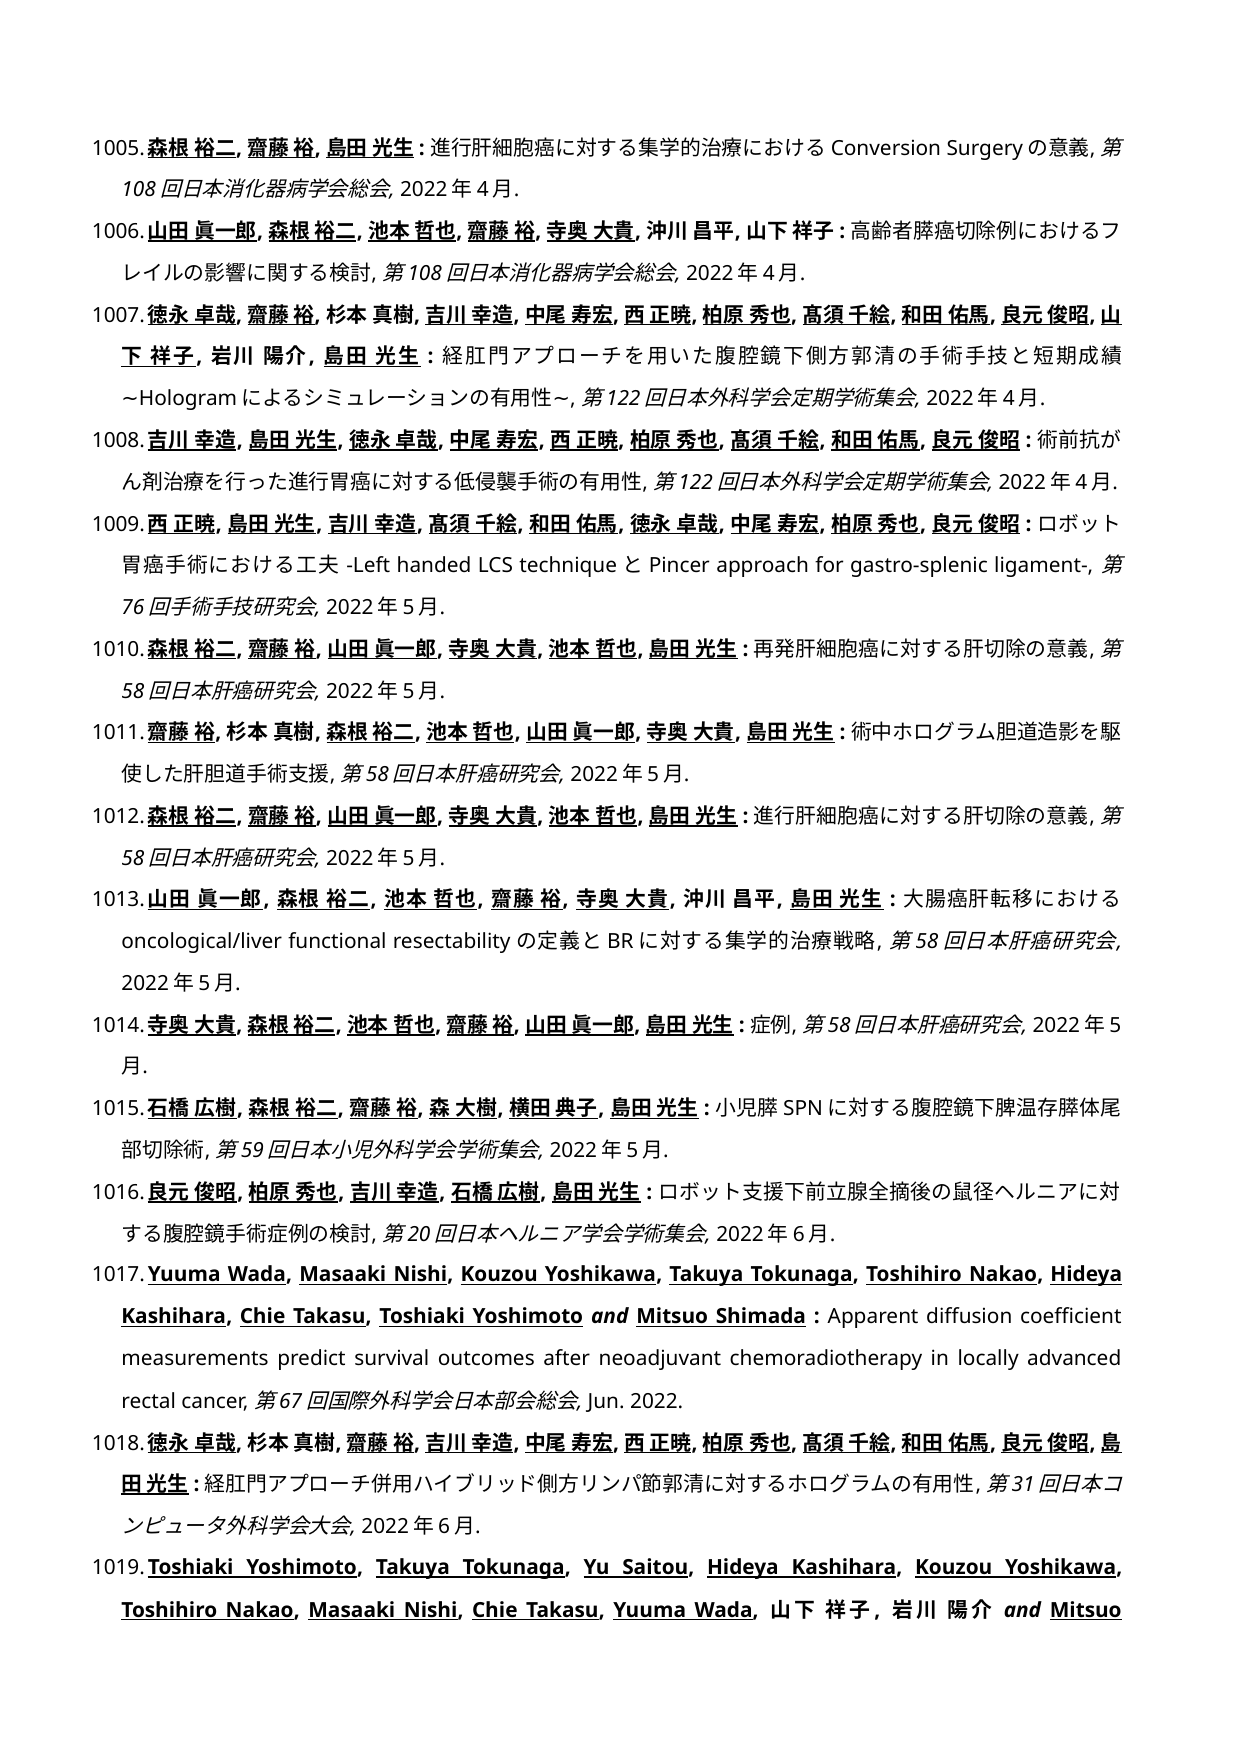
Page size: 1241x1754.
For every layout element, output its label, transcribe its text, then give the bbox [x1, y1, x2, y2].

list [92, 1545, 1122, 1629]
list 徳永 卓哉, 齋藤 裕, 杉本 真樹, 吉川 幸造, 中尾 寿宏, 西 正暁, 柏原 秀也, 髙須 千絵, 和田 佑馬, 良元 俊昭, 山下 祥子, 岩川 陽介, 島田 光生 : 経肛門アプローチを用いた腹腔鏡下側方郭清の手術手技と短期成績∼Hologramによるシミュレーションの有用性∼, 第122回日本外科学会定期学術集会, 2022年4月. [92, 292, 1122, 417]
list 良元 俊昭, 柏原 秀也, 吉川 幸造, 石橋 広樹, 島田 光生 : ロボット支援下前立腺全摘後の鼠径ヘルニアに対する腹腔鏡手術症例の検討, 第20回日本ヘルニア学会学術集会, 2022年6月. [92, 1169, 1122, 1253]
list 石橋 広樹, 森根 裕二, 齋藤 裕, 森 大樹, 横田 典子, 島田 光生 : 小児膵SPNに対する腹腔鏡下脾温存膵体尾部切除術, 第59回日本小児外科学会学術集会, 2022年5月. [92, 1086, 1122, 1169]
list 森根 裕二, 齋藤 裕, 島田 光生 : 進行肝細胞癌に対する集学的治療におけるConversion Surgeryの意義, 第108回日本消化器病学会総会, 2022年4月. [92, 125, 1122, 209]
list 山田 眞一郎, 森根 裕二, 池本 哲也, 齋藤 裕, 寺奥 大貴, 沖川 昌平, 山下 祥子 : 高齢者膵癌切除例におけるフレイルの影響に関する検討, 第108回日本消化器病学会総会, 2022年4月. [92, 209, 1122, 292]
list 山田 眞一郎, 森根 裕二, 池本 哲也, 齋藤 裕, 寺奥 大貴, 沖川 昌平, 島田 光生 : 大腸癌肝転移におけるoncological/liver functional resectabilityの定義とBRに対する集学的治療戦略, 第58回日本肝癌研究会, 2022年5月. [92, 877, 1122, 1002]
list 森根 裕二, 齋藤 裕, 山田 眞一郎, 寺奥 大貴, 池本 哲也, 島田 光生 : 再発肝細胞癌に対する肝切除の意義, 第58回日本肝癌研究会, 2022年5月. [92, 626, 1122, 710]
list 徳永 卓哉, 杉本 真樹, 齋藤 裕, 吉川 幸造, 中尾 寿宏, 西 正暁, 柏原 秀也, 髙須 千絵, 和田 佑馬, 良元 俊昭, 島田 光生 : 経肛門アプローチ併用ハイブリッド側方リンパ節郭清に対するホログラムの有用性, 第31回日本コンピュータ外科学会大会, 2022年6月. [92, 1420, 1122, 1545]
list 寺奥 大貴, 森根 裕二, 池本 哲也, 齋藤 裕, 山田 眞一郎, 島田 光生 : 症例, 第58回日本肝癌研究会, 2022年5月. [92, 1002, 1122, 1086]
list 齋藤 裕, 杉本 真樹, 森根 裕二, 池本 哲也, 山田 眞一郎, 寺奥 大貴, 島田 光生 : 術中ホログラム胆道造影を駆使した肝胆道手術支援, 第58回日本肝癌研究会, 2022年5月. [92, 710, 1122, 793]
list 西 正暁, 島田 光生, 吉川 幸造, 髙須 千絵, 和田 佑馬, 徳永 卓哉, 中尾 寿宏, 柏原 秀也, 良元 俊昭 : ロボット胃癌手術における工夫 -Left handed LCS techniqueとPincer approach for gastro-splenic ligament-, 第76回手術手技研究会, 2022年5月. [92, 501, 1122, 626]
list 森根 裕二, 齋藤 裕, 山田 眞一郎, 寺奥 大貴, 池本 哲也, 島田 光生 : 進行肝細胞癌に対する肝切除の意義, 第58回日本肝癌研究会, 2022年5月. [92, 793, 1122, 877]
list 吉川 幸造, 島田 光生, 徳永 卓哉, 中尾 寿宏, 西 正暁, 柏原 秀也, 髙須 千絵, 和田 佑馬, 良元 俊昭 : 術前抗がん剤治療を行った進行胃癌に対する低侵襲手術の有用性, 第122回日本外科学会定期学術集会, 2022年4月. [92, 417, 1122, 501]
list Yuuma Wada, Masaaki Nishi, Kouzou Yoshikawa, Takuya Tokunaga, Toshihiro Nakao, Hideya Kashihara, Chie Takasu, Toshiaki Yoshimoto and Mitsuo Shimada : Apparent diffusion coefficient measurements predict survival outcomes after neoadjuvant chemoradiotherapy in locally advanced rectal cancer, 第67回国際外科学会日本部会総会, Jun. 2022. [92, 1253, 1122, 1420]
